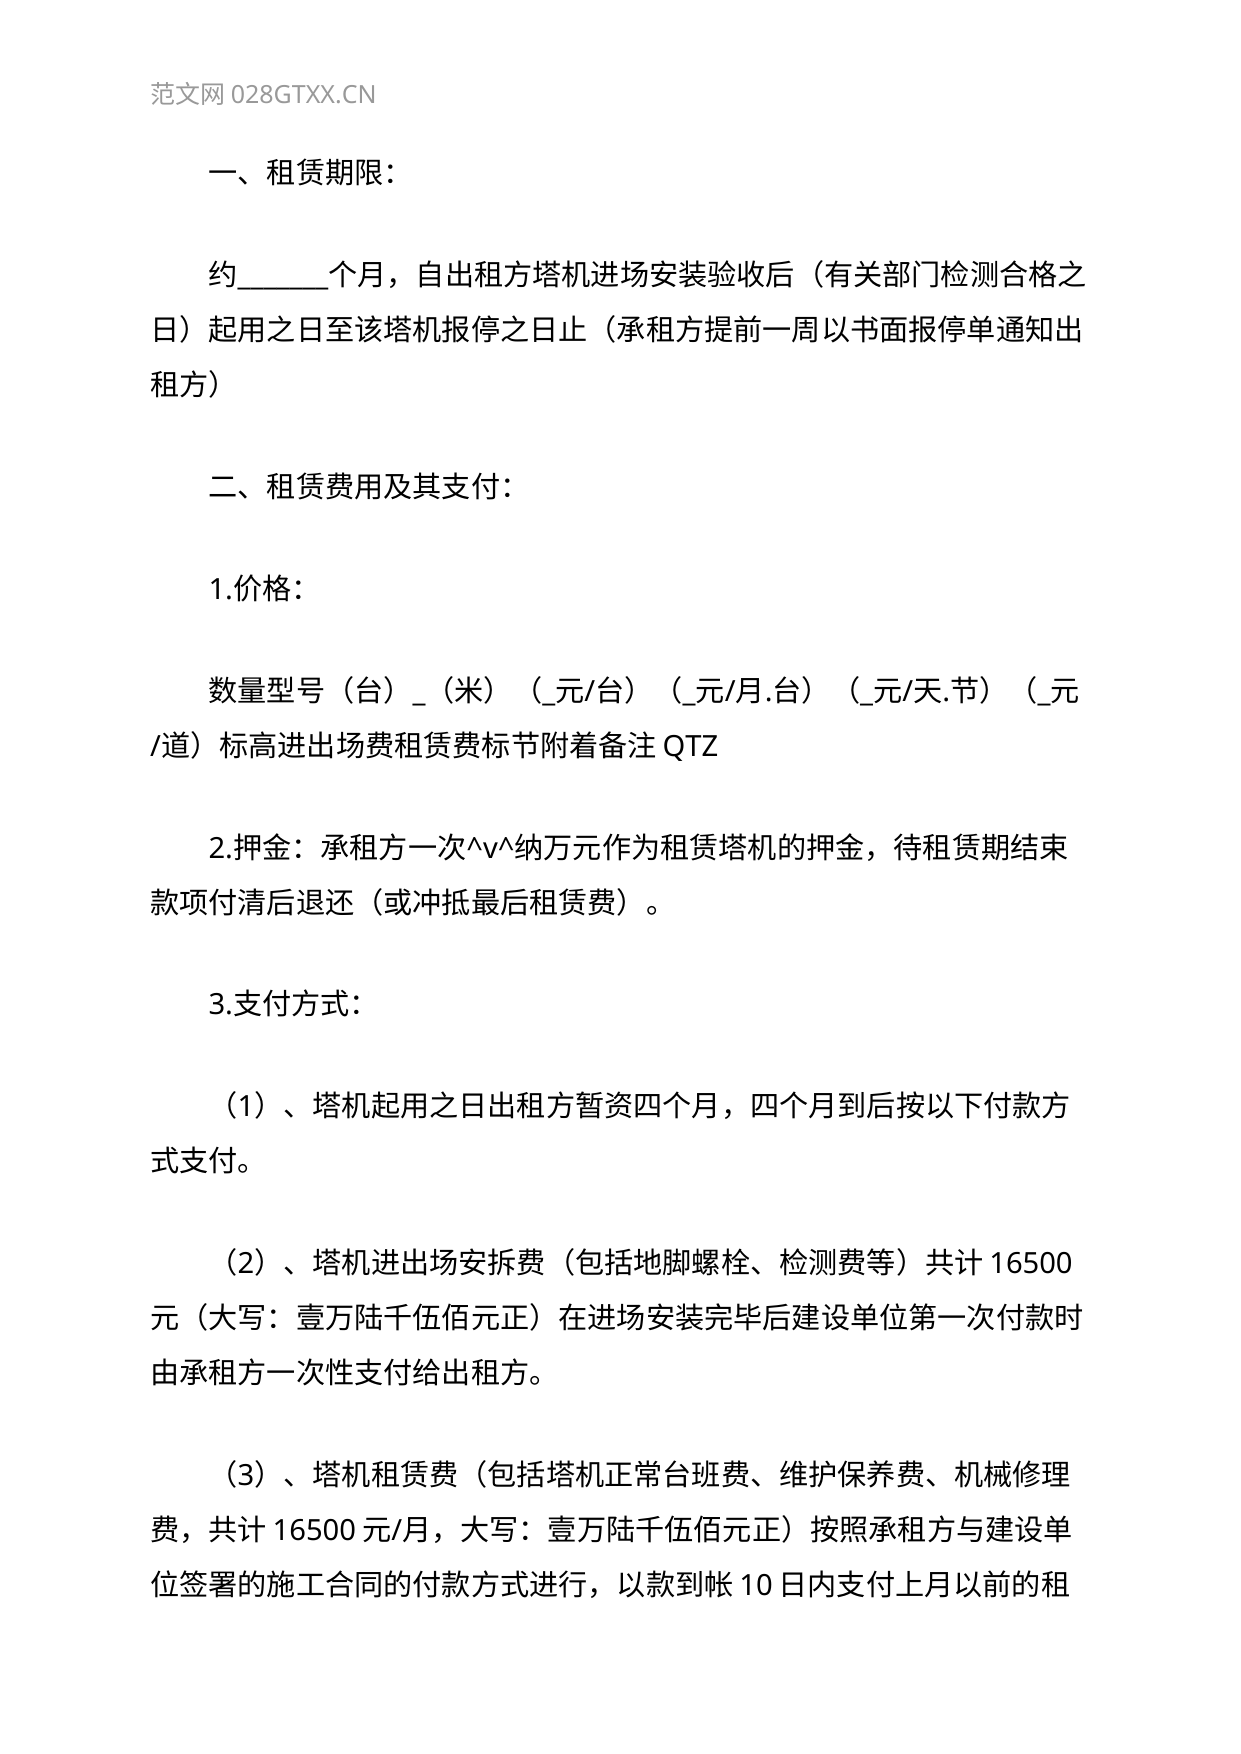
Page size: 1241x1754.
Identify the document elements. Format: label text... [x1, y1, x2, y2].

text 1.价格： [150, 565, 1090, 608]
text 数量型号（台）_（米）（_元/台）（_元/月.台）（_元/天.节）（_元/道）标高进出场费租赁费标节附着备注QTZ [150, 667, 1090, 764]
text （1）、塔机起用之日出租方暂资四个月，四个月到后按以下付款方式支付。 [150, 1083, 1090, 1180]
text 一、租赁期限： [150, 150, 1090, 192]
text 约_______个月，自出租方塔机进场安装验收后（有关部门检测合格之日）起用之日至该塔机报停之日止（承租方提前一周以书面报停单通知出租方） [150, 252, 1090, 404]
text （2）、塔机进出场安拆费（包括地脚螺栓、检测费等）共计16500元（大写：壹万陆千伍佰元正）在进场安装完毕后建设单位第一次付款时由承租方一次性支付给出租方。 [150, 1240, 1090, 1392]
text 2.押金：承租方一次^v^纳万元作为租赁塔机的押金，待租赁期结束款项付清后退还（或冲抵最后租赁费）。 [150, 824, 1090, 921]
text 3.支付方式： [150, 981, 1090, 1023]
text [150, 1451, 1090, 1604]
text 二、租赁费用及其支付： [150, 463, 1090, 506]
